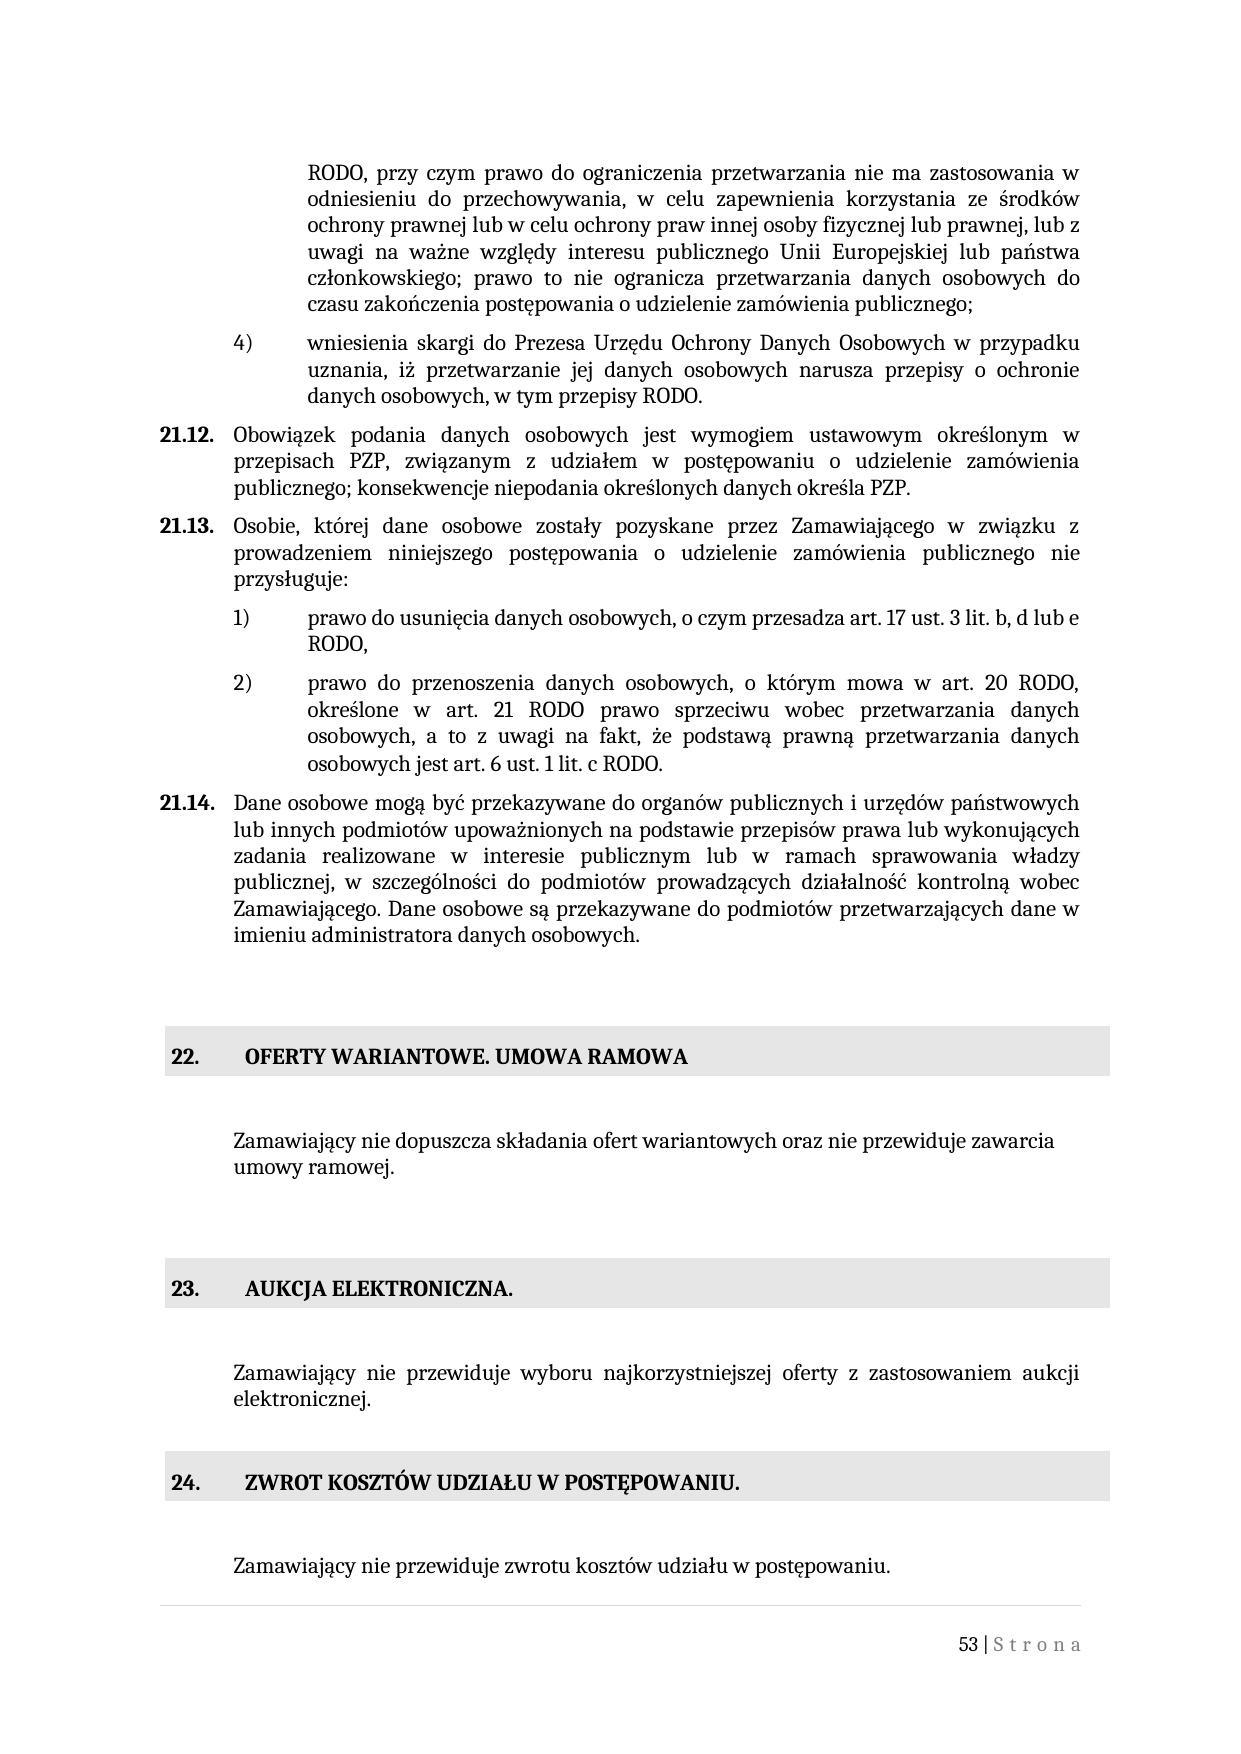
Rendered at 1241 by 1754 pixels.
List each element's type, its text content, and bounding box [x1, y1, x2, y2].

text 21.14. Dane osobowe mogą być przekazywane do organów publicznych i urzędów państwowych lub innych podmiotów upoważnionych na podstawie przepisów prawa lub wykonujących zadania realizowane w interesie publicznym lub w ramach sprawowania władzy publicznej, w szczególności do podmiotów prowadzących działalność kontrolną wobec Zamawiającego. Dane osobowe są przekazywane do podmiotów przetwarzających dane w imieniu administratora danych osobowych. [159, 790, 1081, 948]
table_header 22. OFERTY WARIANTOWE. UMOWA RAMOWA [165, 1026, 1110, 1076]
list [233, 159, 1081, 318]
text 21.12. Obowiązek podania danych osobowych jest wymogiem ustawowym określonym w przepisach PZP, związanym z udziałem w postępowaniu o udzielenie zamówienia publicznego; konsekwencje niepodania określonych danych określa PZP. [159, 422, 1081, 501]
text 21.13. Osobie, której dane osobowe zostały pozyskane przez Zamawiającego w związku z prowadzeniem niniejszego postępowania o udzielenie zamówienia publicznego nie przysługuje: [159, 513, 1081, 592]
list wniesienia skargi do Prezesa Urzędu Ochrony Danych Osobowych w przypadku uznania, iż przetwarzanie jej danych osobowych narusza przepisy o ochronie danych osobowych, w tym przepisy RODO. [233, 330, 1081, 409]
text 2) prawo do przenoszenia danych osobowych, o którym mowa w art. 20 RODO, określone w art. 21 RODO prawo sprzeciwu wobec przetwarzania danych osobowych, a to z uwagi na fakt, że podstawą prawną przetwarzania danych osobowych jest art. 6 ust. 1 lit. c RODO. [233, 670, 1081, 777]
list prawo do usunięcia danych osobowych, o czym przesadza art. 17 ust. 3 lit. b, d lub e RODO, [233, 605, 1081, 657]
text Zamawiający nie dopuszcza składania ofert wariantowych oraz nie przewiduje zawarcia umowy ramowej. [233, 1127, 1081, 1180]
text Zamawiający nie przewiduje zwrotu kosztów udziału w postępowaniu. [233, 1553, 1081, 1579]
table_header 23. AUKCJA ELEKTRONICZNA. [165, 1258, 1110, 1308]
text Zamawiający nie przewiduje wyboru najkorzystniejszej oferty z zastosowaniem aukcji elektronicznej. [233, 1359, 1081, 1412]
table_header 24. ZWROT KOSZTÓW UDZIAŁU W POSTĘPOWANIU. [165, 1451, 1110, 1501]
